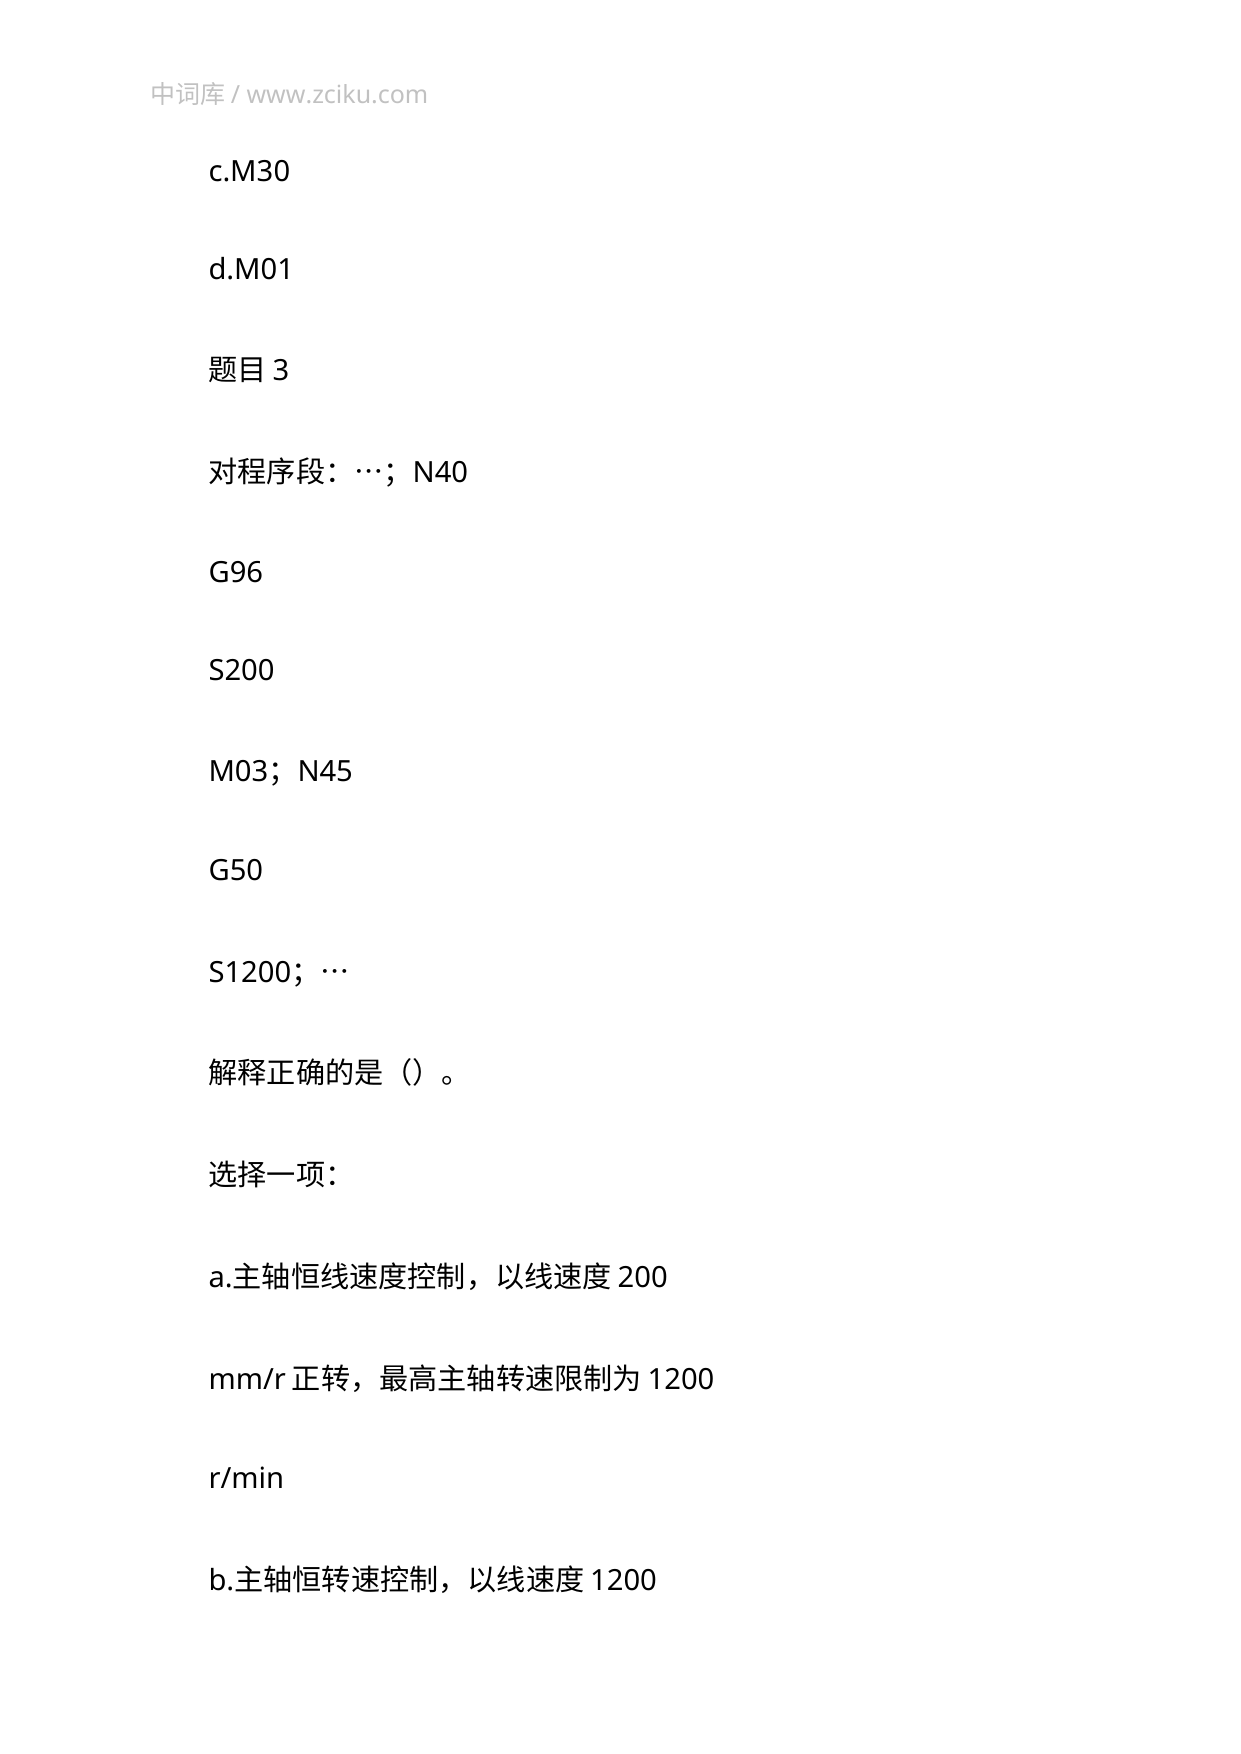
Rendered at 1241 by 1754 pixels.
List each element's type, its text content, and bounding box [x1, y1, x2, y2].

text b.主轴恒转速控制，以线速度1200 [150, 1556, 1090, 1598]
text mm/r正转，最高主轴转速限制为1200 [150, 1356, 1090, 1398]
text 对程序段：…；N40 [150, 449, 1090, 491]
text 解释正确的是（）。 [150, 1050, 1090, 1092]
text r/min [150, 1458, 1090, 1497]
text 题目3 [150, 347, 1090, 389]
text M03；N45 [150, 748, 1090, 790]
text G96 [150, 551, 1090, 591]
text S1200；… [150, 948, 1090, 991]
text c.M30 [150, 150, 1090, 190]
text G50 [150, 850, 1090, 889]
text S200 [150, 649, 1090, 689]
text 选择一项： [150, 1152, 1090, 1194]
text a.主轴恒线速度控制，以线速度200 [150, 1254, 1090, 1296]
text d.M01 [150, 248, 1090, 288]
